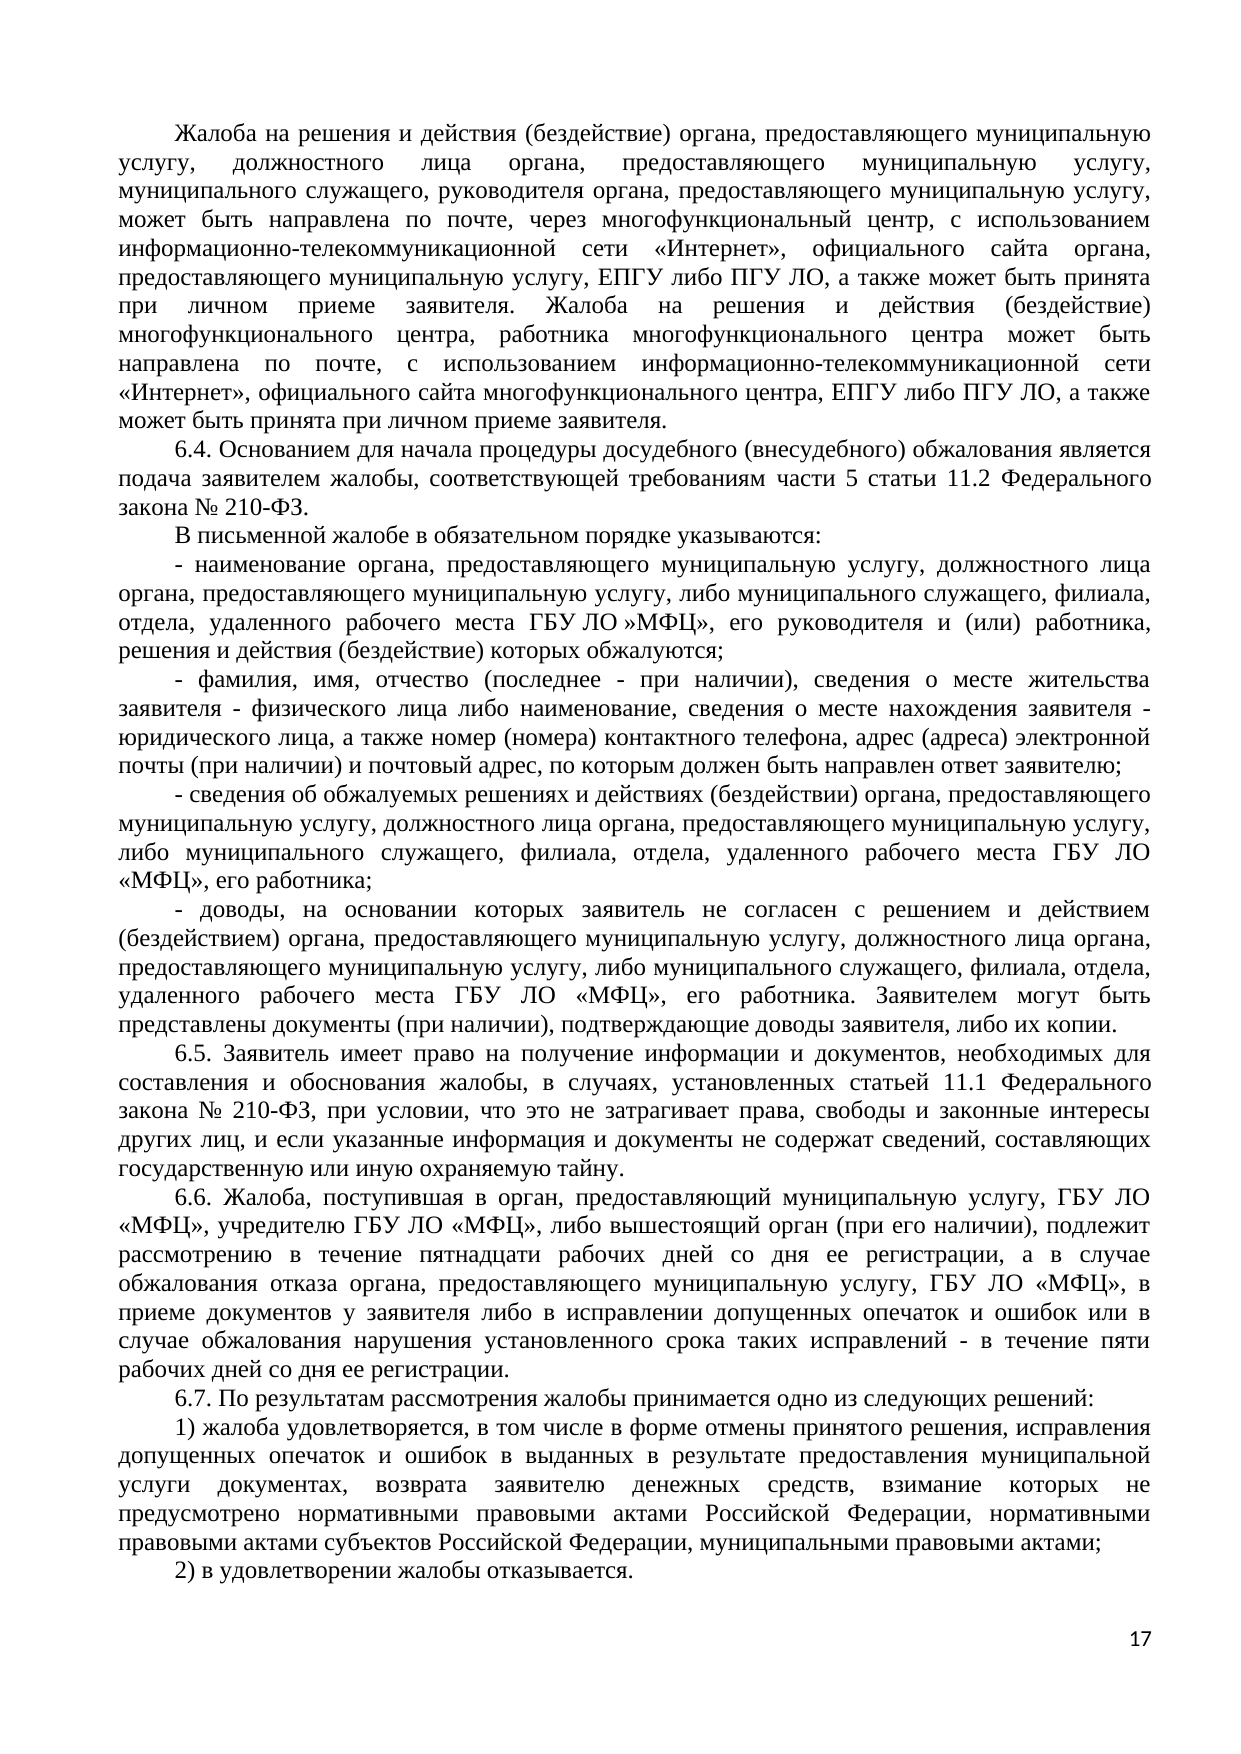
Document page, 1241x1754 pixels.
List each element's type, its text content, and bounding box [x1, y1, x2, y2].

text - фамилия, имя, отчество (последнее - при наличии), сведения о месте жительства заявителя - физического лица либо наименование, сведения о месте нахождения заявителя - юридического лица, а также номер (номера) контактного телефона, адрес (адреса) электронной почты (при наличии) и почтовый адрес, по которым должен быть направлен ответ заявителю; [118, 664, 1152, 779]
text 6.5. Заявитель имеет право на получение информации и документов, необходимых для составления и обоснования жалобы, в случаях, установленных статьей 11.1 Федерального закона № 210-ФЗ, при условии, что это не затрагивает права, свободы и законные интересы других лиц, и если указанные информация и документы не содержат сведений, составляющих государственную или иную охраняемую тайну. [118, 1038, 1152, 1182]
text В письменной жалобе в обязательном порядке указываются: [118, 521, 1152, 549]
text Жалоба на решения и действия (бездействие) органа, предоставляющего муниципальную услугу, должностного лица органа, предоставляющего муниципальную услугу, муниципального служащего, руководителя органа, предоставляющего муниципальную услугу, может быть направлена по почте, через многофункциональный центр, с использованием информационно-телекоммуникационной сети «Интернет», официального сайта органа, предоставляющего муниципальную услугу, ЕПГУ либо ПГУ ЛО, а также может быть принята при личном приеме заявителя. Жалоба на решения и действия (бездействие) многофункционального центра, работника многофункционального центра может быть направлена по почте, с использованием информационно-телекоммуникационной сети «Интернет», официального сайта многофункционального центра, ЕПГУ либо ПГУ ЛО, а также может быть принята при личном приеме заявителя. [118, 118, 1152, 434]
text - сведения об обжалуемых решениях и действиях (бездействии) органа, предоставляющего муниципальную услугу, должностного лица органа, предоставляющего муниципальную услугу, либо муниципального служащего, филиала, отдела, удаленного рабочего места ГБУ ЛО «МФЦ», его работника; [118, 779, 1152, 894]
text 2) в удовлетворении жалобы отказывается. [118, 1556, 1152, 1584]
text 6.7. По результатам рассмотрения жалобы принимается одно из следующих решений: [118, 1383, 1152, 1412]
text 1) жалоба удовлетворяется, в том числе в форме отмены принятого решения, исправления допущенных опечаток и ошибок в выданных в результате предоставления муниципальной услуги документах, возврата заявителю денежных средств, взимание которых не предусмотрено нормативными правовыми актами Российской Федерации, нормативными правовыми актами субъектов Российской Федерации, муниципальными правовыми актами; [118, 1412, 1152, 1556]
text 6.4. Основанием для начала процедуры досудебного (внесудебного) обжалования является подача заявителем жалобы, соответствующей требованиям части 5 статьи 11.2 Федерального закона № 210-ФЗ. [118, 434, 1152, 521]
text - наименование органа, предоставляющего муниципальную услугу, должностного лица органа, предоставляющего муниципальную услугу, либо муниципального служащего, филиала, отдела, удаленного рабочего места ГБУ ЛО »МФЦ», его руководителя и (или) работника, решения и действия (бездействие) которых обжалуются; [118, 549, 1152, 664]
text - доводы, на основании которых заявитель не согласен с решением и действием (бездействием) органа, предоставляющего муниципальную услугу, должностного лица органа, предоставляющего муниципальную услугу, либо муниципального служащего, филиала, отдела, удаленного рабочего места ГБУ ЛО «МФЦ», его работника. Заявителем могут быть представлены документы (при наличии), подтверждающие доводы заявителя, либо их копии. [118, 894, 1152, 1038]
text 6.6. Жалоба, поступившая в орган, предоставляющий муниципальную услугу, ГБУ ЛО «МФЦ», учредителю ГБУ ЛО «МФЦ», либо вышестоящий орган (при его наличии), подлежит рассмотрению в течение пятнадцати рабочих дней со дня ее регистрации, а в случае обжалования отказа органа, предоставляющего муниципальную услугу, ГБУ ЛО «МФЦ», в приеме документов у заявителя либо в исправлении допущенных опечаток и ошибок или в случае обжалования нарушения установленного срока таких исправлений - в течение пяти рабочих дней со дня ее регистрации. [118, 1182, 1152, 1383]
